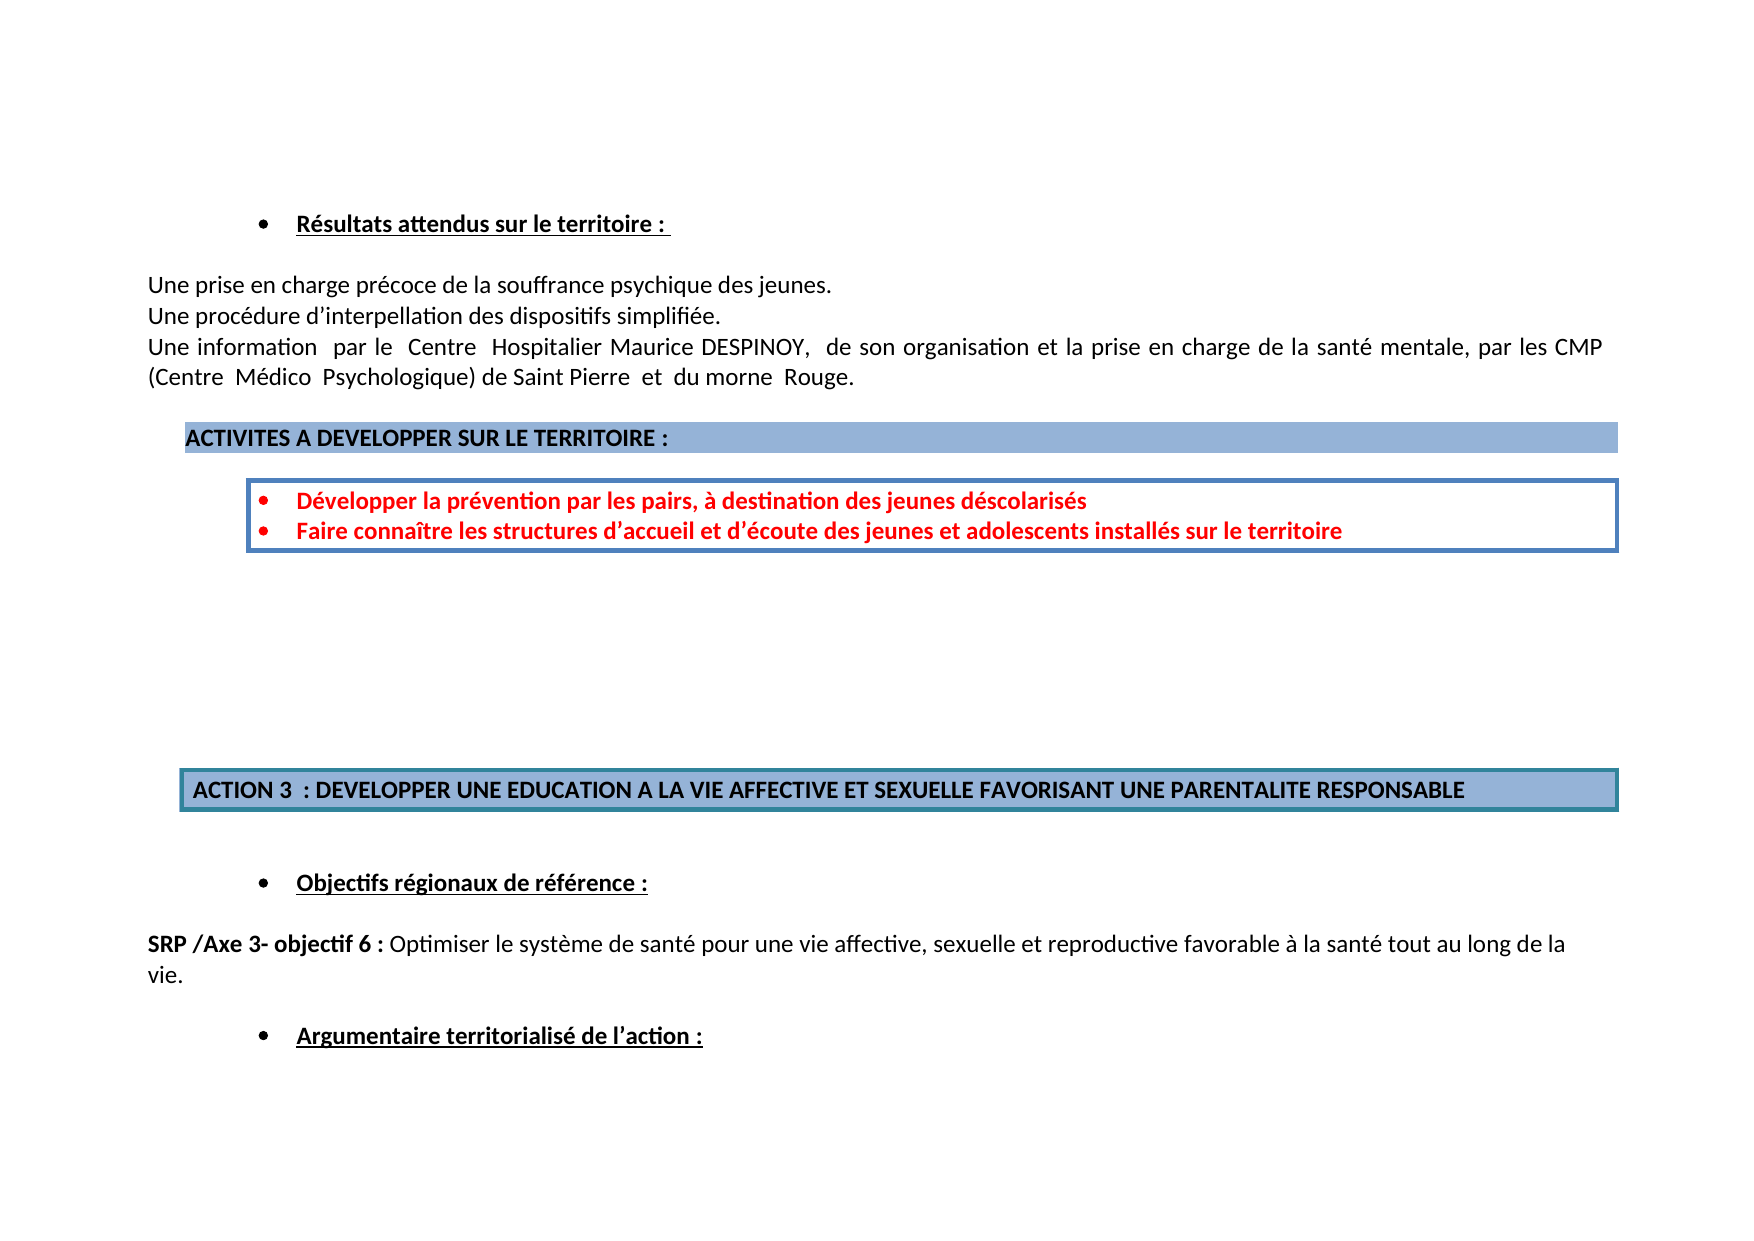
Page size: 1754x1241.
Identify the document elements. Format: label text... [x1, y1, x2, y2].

list Une procédure d’interpellation des dispositifs simplifiée. [148, 300, 1606, 331]
list Objectifs régionaux de référence : [259, 867, 1606, 898]
text ACTION 3 : DEVELOPPER UNE EDUCATION A LA VIE AFFECTIVE ET SEXUELLE FAVORISANT UNE PARENTALITE RESPONSABLE [184, 772, 1615, 807]
text ACTIVITES A DEVELOPPER SUR LE TERRITOIRE : [185, 422, 1618, 453]
list Une information par le Centre Hospitalier Maurice DESPINOY, de son organisation et la prise en charge de la santé mentale, par les CMP (Centre Médico Psychologique) de Saint Pierre et du morne Rouge. [148, 331, 1606, 392]
list Développer la prévention par les pairs, à destination des jeunes déscolarisés [251, 483, 1615, 509]
list SRP /Axe 3- objectif 6 : Optimiser le système de santé pour une vie affective, sexuelle et reproductive favorable à la santé tout au long de la vie. [148, 928, 1606, 989]
list Résultats attendus sur le territoire : [259, 209, 1606, 239]
list Une prise en charge précoce de la souffrance psychique des jeunes. [148, 270, 1606, 300]
list Argumentaire territorialisé de l’action : [259, 1020, 1606, 1051]
list Faire connaître les structures d’accueil et d’écoute des jeunes et adolescents installés sur le territoire [251, 509, 1615, 548]
